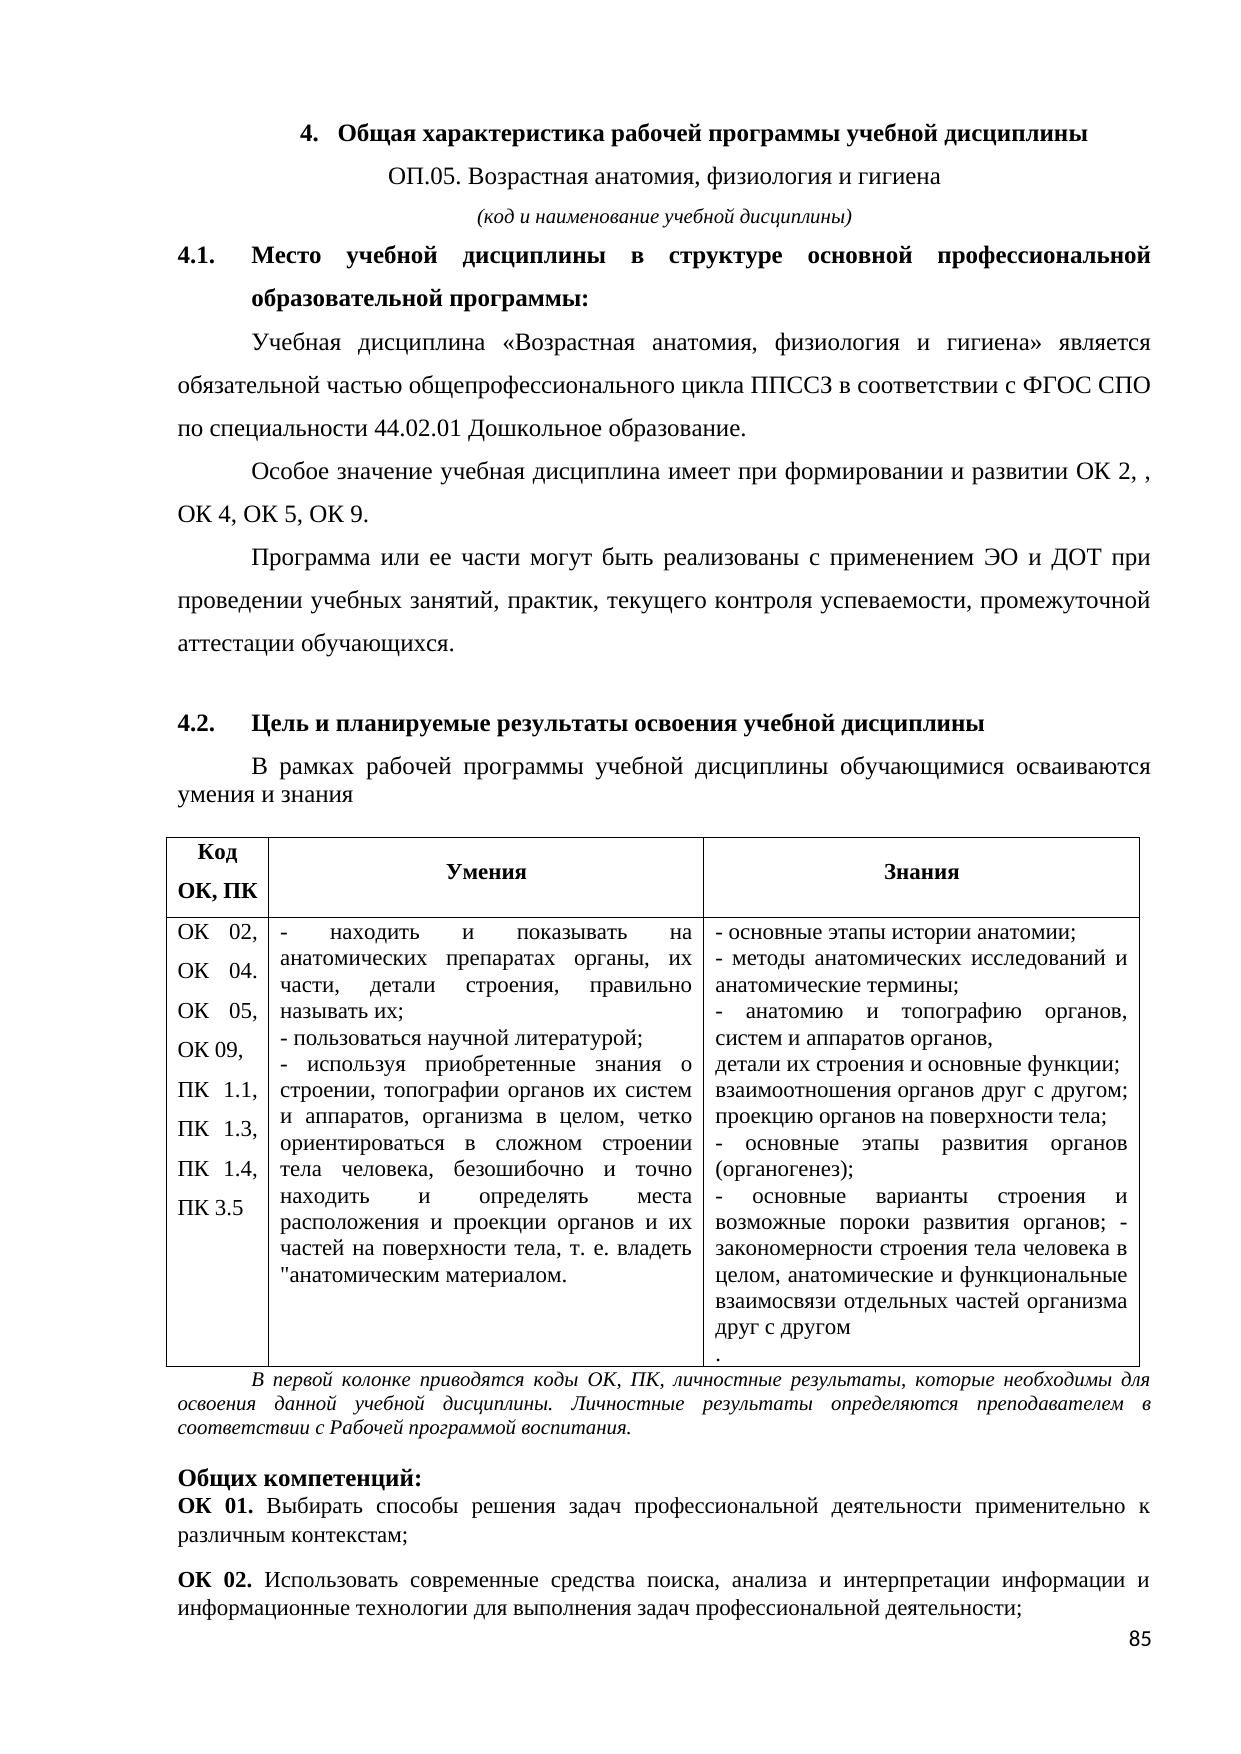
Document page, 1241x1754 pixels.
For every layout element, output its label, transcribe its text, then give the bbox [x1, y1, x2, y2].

table_cell - основные этапы истории анатомии; - методы анатомических исследований и анатомические термины; - анатомию и топографию органов, систем и аппаратов органов, детали их строения и основные функции; взаимоотношения органов друг с другом; проекцию органов на поверхности тела; - основные этапы развития органов (органогенез); - основные варианты строения и возможные пороки развития органов; - закономерности строения тела человека в целом, анатомические и функциональные взаимосвязи отдельных частей организма друг с другом . [704, 918, 1139, 1366]
text В рамках рабочей программы учебной дисциплины обучающимися осваиваются умения и знания [177, 751, 1152, 808]
text В первой колонке приводятся коды ОК, ПК, личностные результаты, которые необходимы для освоения данной учебной дисциплины. Личностные результаты определяются преподавателем в соответствии с Рабочей программой воспитания. [177, 1367, 1152, 1439]
text Учебная дисциплина «Возрастная анатомия, физиология и гигиена» является обязательной частью общепрофессионального цикла ППССЗ в соответствии с ФГОС СПО по специальности 44.02.01 Дошкольное образование. [177, 327, 1152, 442]
table_cell ОК 02, ОК 04. ОК 05, ОК 09, ПК 1.1, ПК 1.3, ПК 1.4, ПК 3.5 [167, 918, 268, 1366]
text Общих компетенций: [177, 1463, 1152, 1492]
list Общая характеристика рабочей программы учебной дисциплины [236, 118, 1152, 147]
table_header Код ОК, ПК [167, 838, 268, 917]
text Программа или ее части могут быть реализованы с применением ЭО и ДОТ при проведении учебных занятий, практик, текущего контроля успеваемости, промежуточной аттестации обучающихся. [177, 542, 1152, 657]
text (код и наименование учебной дисциплины) [177, 204, 1152, 228]
table_header Умения [269, 838, 703, 917]
text ОП.05. Возрастная анатомия, физиология и гигиена [177, 161, 1152, 190]
list Место учебной дисциплины в структуре основной профессиональной образовательной программы: [177, 240, 1152, 312]
table_header Знания [704, 838, 1139, 917]
table_cell - находить и показывать на анатомических препаратах органы, их части, детали строения, правильно называть их; - пользоваться научной литературой; - используя приобретенные знания о строении, топографии органов их систем и аппаратов, организма в целом, четко ориентироваться в сложном строении тела человека, безошибочно и точно находить и определять места расположения и проекции органов и их частей на поверхности тела, т. е. владеть "анатомическим материалом. [269, 918, 703, 1366]
list Цель и планируемые результаты освоения учебной дисциплины [177, 708, 1152, 736]
text ОК 02. Использовать современные средства поиска, анализа и интерпретации информации и информационные технологии для выполнения задач профессиональной деятельности; [177, 1566, 1152, 1621]
text Особое значение учебная дисциплина имеет при формировании и развитии ОК 2, , ОК 4, ОК 5, ОК 9. [177, 456, 1152, 528]
text ОК 01. Выбирать способы решения задач профессиональной деятельности применительно к различным контекстам; [177, 1492, 1152, 1547]
